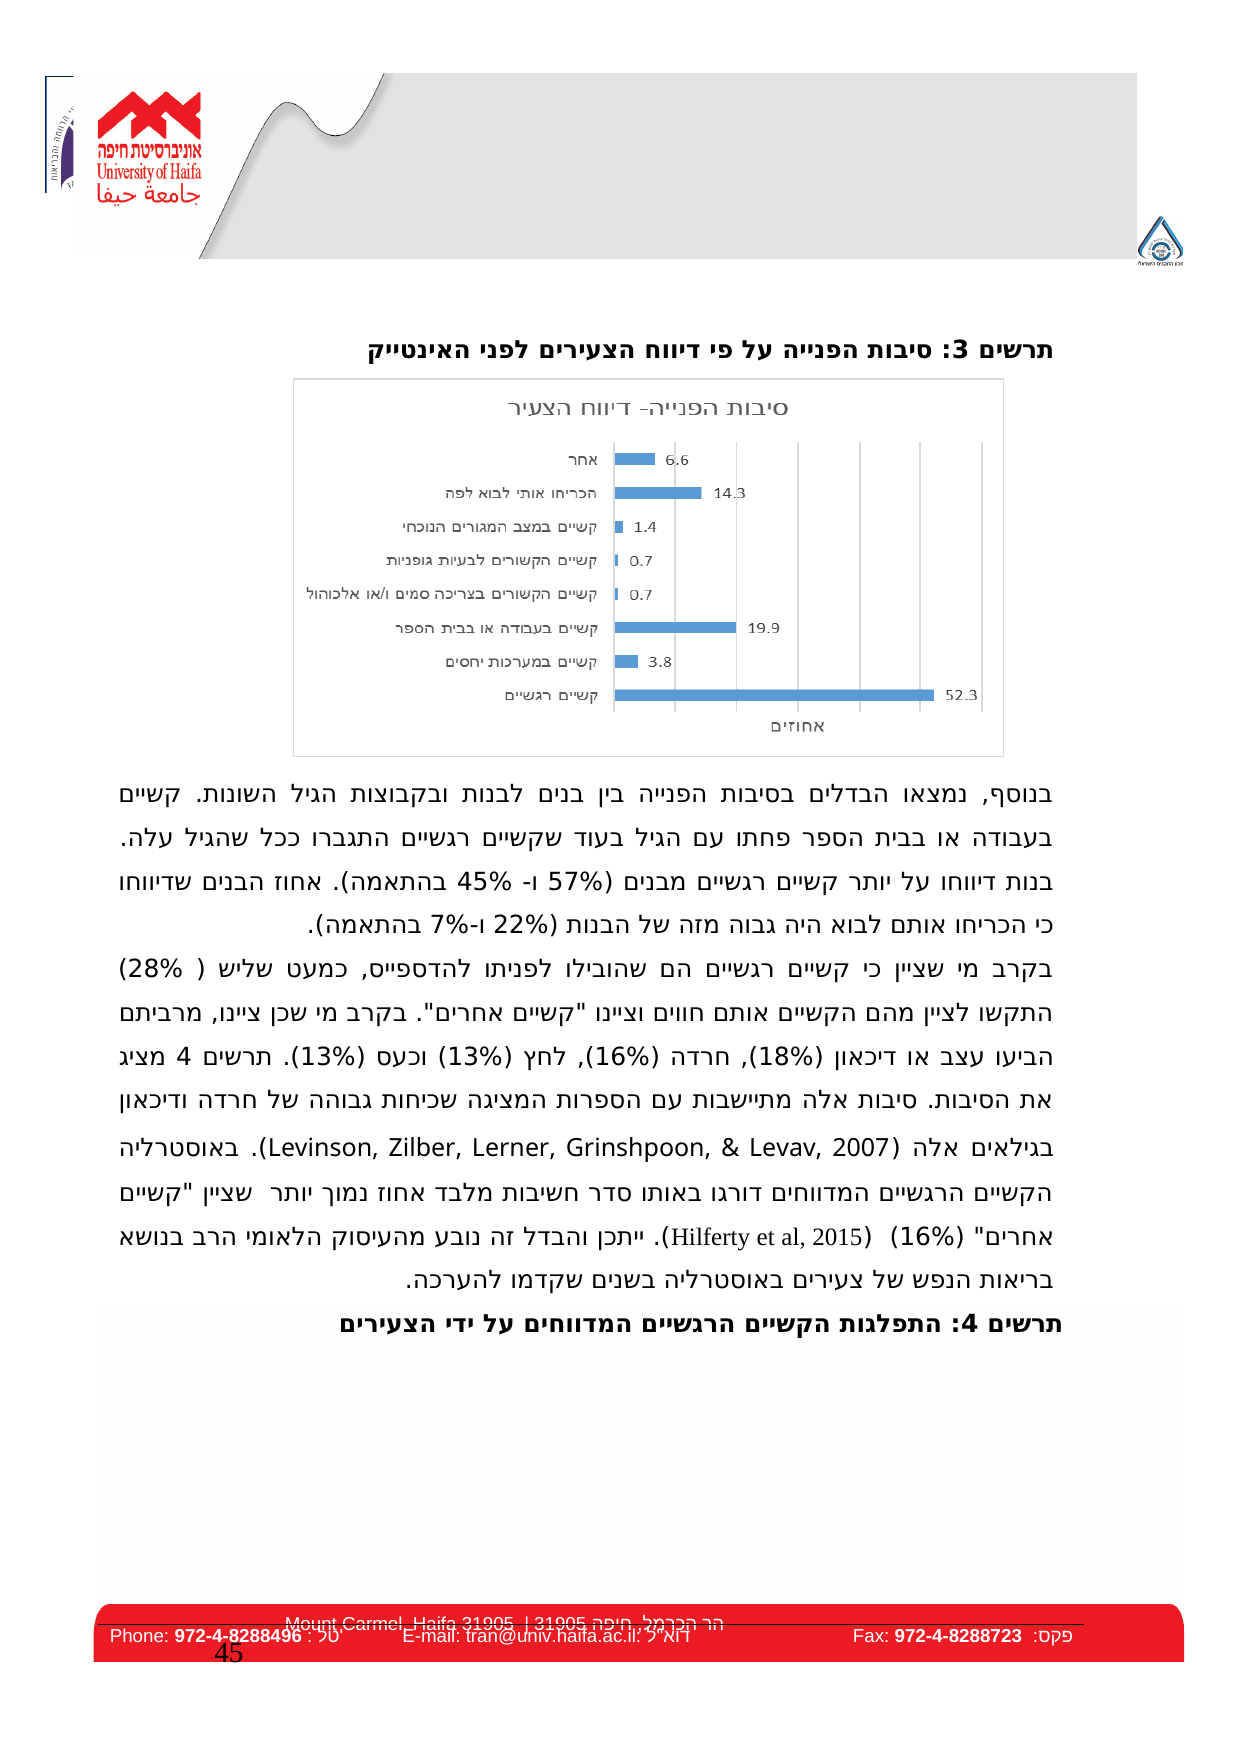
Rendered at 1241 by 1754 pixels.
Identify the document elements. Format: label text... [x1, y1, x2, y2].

picture [292, 378, 1004, 757]
text תרשים 4: התפלגות הקשיים הרגשיים המדווחים על ידי הצעירים [118, 1309, 1063, 1338]
text בנוסף, נמצאו הבדלים בסיבות הפנייה בין בנים לבנות ובקבוצות הגיל השונות. קשיים בעבודה או בבית הספר פחתו עם הגיל בעוד שקשיים רגשיים התגברו ככל שהגיל עלה. בנות דיווחו על יותר קשיים רגשיים מבנים (57% ו- 45% בהתאמה). אחוז הבנים שדיווחו כי הכריחו אותם לבוא היה גבוה מזה של הבנות (22% ו-7% בהתאמה). [118, 779, 1054, 940]
picture [93, 1300, 1185, 1662]
text בקרב מי שציין כי קשיים רגשיים הם שהובילו לפניתו להדספייס, כמעט שליש ( 28%) התקשו לציין מהם הקשיים אותם חווים וציינו "קשיים אחרים". בקרב מי שכן ציינו, מרביתם הביעו עצב או דיכאון (18%), חרדה (16%), לחץ (13%) וכעס (13%). תרשים 4 מציג את הסיבות. סיבות אלה מתיישבות עם הספרות המציגה שכיחות גבוהה של חרדה ודיכאון בגילאים אלה (Levinson, Zilber, Lerner, Grinshpoon, & Levav, 2007). באוסטרליה הקשיים הרגשיים המדווחים דורגו באותו סדר חשיבות מלבד אחוז נמוך יותר שציין "קשיים אחרים" (16%) (Hilferty et al, 2015). ייתכן והבדל זה נובע מהעיסוק הלאומי הרב בנושא בריאות הנפש של צעירים באוסטרליה בשנים שקדמו להערכה. [118, 954, 1054, 1295]
picture [46, 73, 1137, 259]
text תרשים 3: סיבות הפנייה על פי דיווח הצעירים לפני האינטייק [118, 335, 1054, 364]
